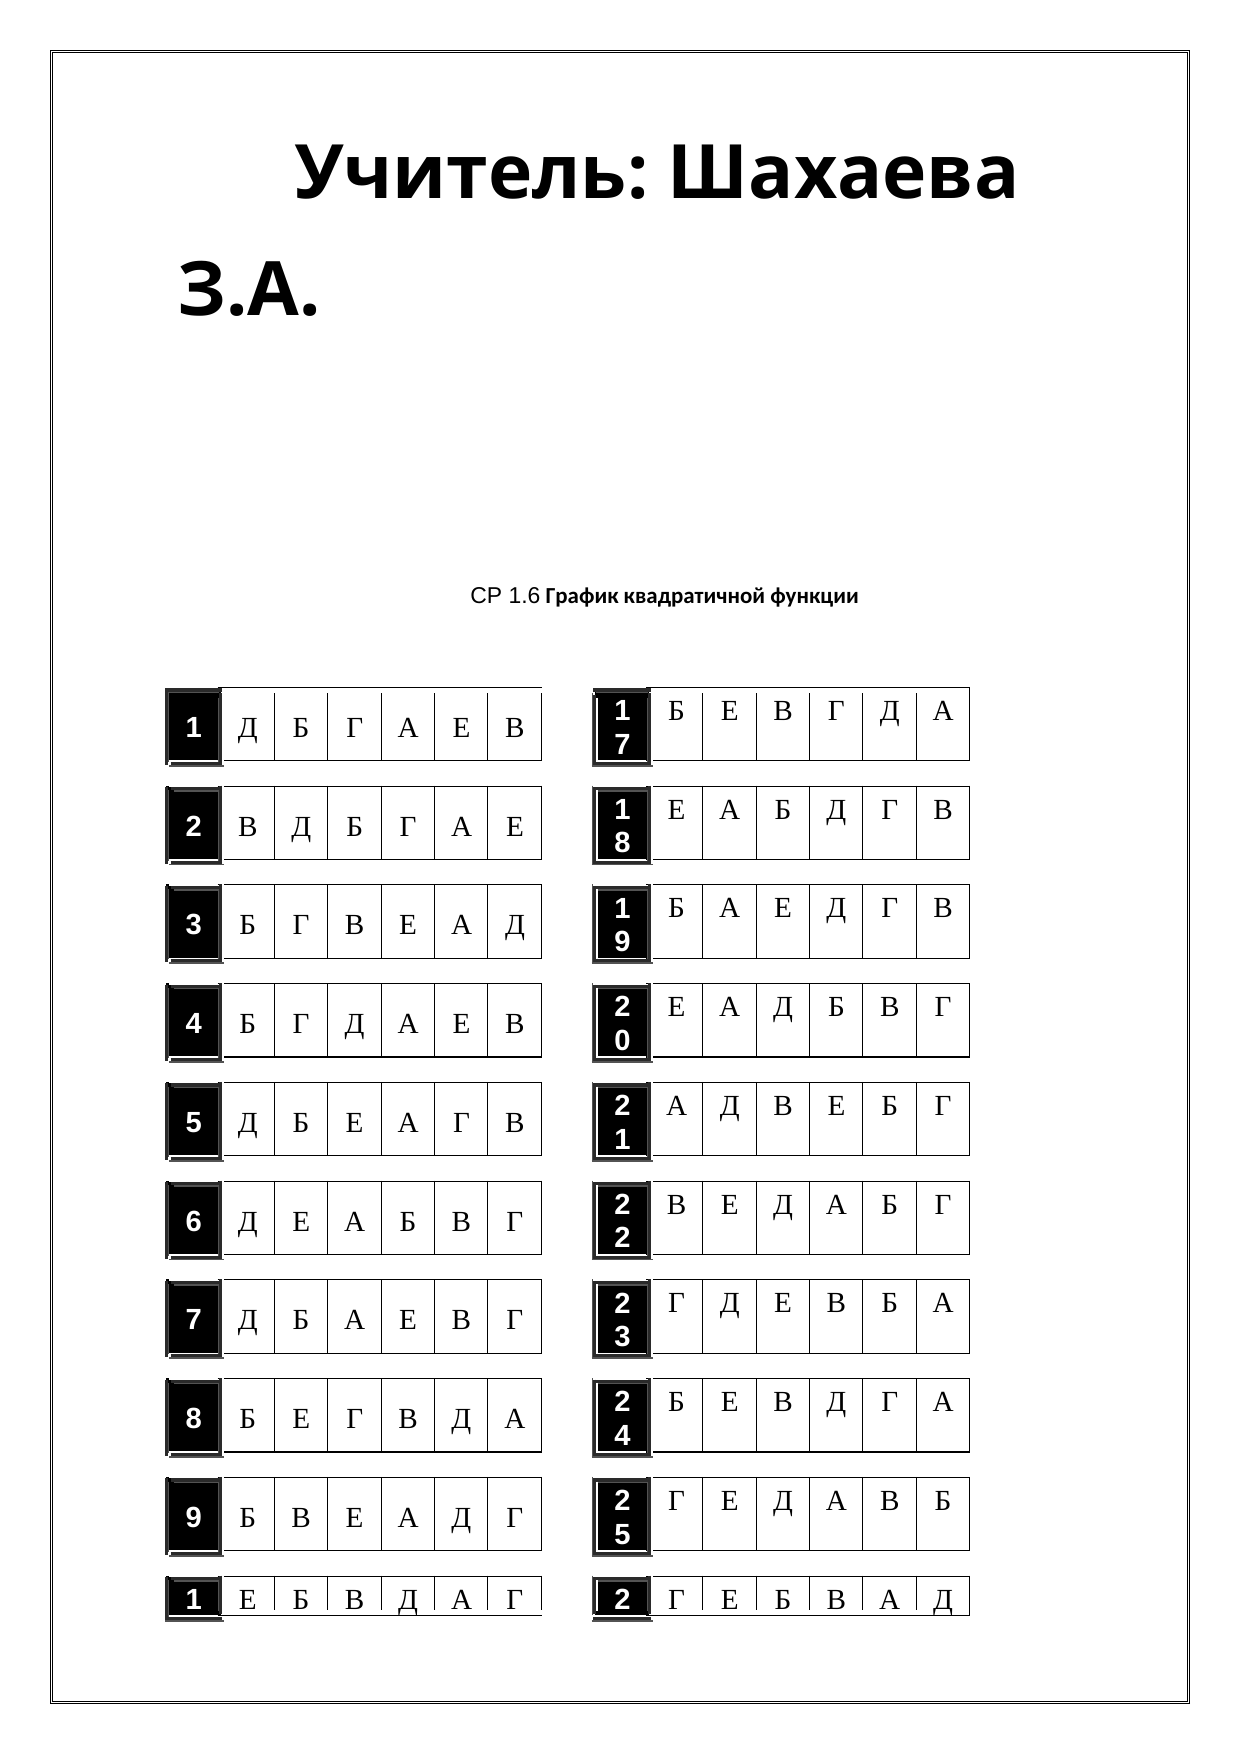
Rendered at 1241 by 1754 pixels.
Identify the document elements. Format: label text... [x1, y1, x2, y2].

table_cell [221, 1156, 274, 1181]
table_cell [381, 860, 434, 884]
table_cell Г [653, 1280, 702, 1353]
table_cell [274, 1058, 328, 1082]
table_cell Б [224, 984, 274, 1056]
table_cell [488, 1156, 541, 1181]
table_cell В [488, 984, 541, 1056]
table_cell А [863, 1577, 916, 1615]
table_cell [221, 959, 274, 983]
table_cell [166, 1254, 221, 1279]
table_cell Б [917, 1478, 969, 1550]
table_cell Г [382, 787, 434, 859]
table_header Д [221, 688, 274, 760]
table_cell Г [488, 1182, 541, 1254]
table_cell В [863, 984, 916, 1056]
table_cell А [917, 1379, 969, 1451]
table_cell [274, 860, 328, 884]
table_cell 10 [166, 1576, 221, 1615]
table_cell [328, 959, 381, 983]
table_cell [541, 958, 595, 983]
table_cell [542, 1181, 592, 1254]
table_cell [863, 1453, 916, 1477]
table_cell Б [274, 1577, 328, 1615]
table_cell [541, 1254, 595, 1279]
table_cell [435, 959, 488, 983]
table_cell [650, 959, 703, 983]
table_cell [435, 860, 488, 884]
table_cell В [757, 1083, 809, 1155]
table_cell 24 [598, 1384, 647, 1451]
table_cell А [653, 1083, 702, 1155]
table_cell [435, 1058, 488, 1082]
table_cell 8 [166, 1378, 218, 1451]
table_cell Д [810, 1379, 862, 1451]
table_cell Г [917, 1083, 969, 1155]
table_cell [863, 1156, 916, 1181]
table_cell Д [703, 1083, 756, 1155]
table_cell [595, 1359, 649, 1378]
table_cell [274, 1453, 328, 1477]
table_cell Г [435, 1083, 487, 1155]
table_cell Е [703, 1182, 756, 1254]
table_cell [328, 1156, 381, 1181]
table_cell [756, 959, 809, 983]
table_cell Е [275, 1182, 327, 1254]
table_cell Е [435, 984, 487, 1056]
table_cell [810, 1156, 863, 1181]
table_cell Д [435, 1478, 487, 1550]
table_cell Д [810, 787, 862, 859]
table_cell Д [328, 984, 381, 1056]
table_cell [916, 1255, 969, 1279]
table_cell [541, 1155, 595, 1181]
table_cell Б [224, 885, 274, 958]
table_cell А [328, 1280, 381, 1353]
table_cell Д [435, 1379, 487, 1451]
table_cell [541, 1550, 595, 1576]
table_cell В [435, 1280, 487, 1353]
table_cell [863, 1058, 916, 1082]
table_cell Д [757, 1182, 809, 1254]
table_header А [916, 688, 969, 760]
table_cell 4 [166, 983, 218, 1056]
table_cell [542, 1477, 592, 1550]
table_cell [703, 1255, 756, 1279]
table_cell [274, 1255, 328, 1279]
table_cell [595, 1063, 649, 1082]
table_cell [221, 860, 274, 884]
table_cell 21 [598, 1088, 647, 1155]
table_cell А [703, 984, 756, 1056]
table_cell Д [224, 1182, 274, 1254]
table_cell [166, 1550, 221, 1576]
table_cell Г [488, 1577, 541, 1615]
table_cell Д [224, 1083, 274, 1155]
table_cell [274, 1354, 328, 1378]
table_cell [916, 1058, 969, 1082]
table_cell [916, 860, 969, 884]
table_cell [381, 1156, 434, 1181]
table_cell [166, 1056, 221, 1082]
table_cell [810, 1551, 863, 1576]
table_cell [541, 1353, 595, 1378]
table_cell [916, 959, 969, 983]
table_cell В [653, 1182, 702, 1254]
table_cell Е [328, 1478, 381, 1550]
table_cell [756, 1058, 809, 1082]
table_cell [541, 1451, 595, 1477]
table_cell [542, 786, 592, 859]
table_cell [916, 1156, 969, 1181]
table_cell [542, 983, 592, 1056]
table_cell Е [328, 1083, 381, 1155]
table_cell [541, 859, 595, 884]
table_cell [916, 1453, 969, 1477]
table_cell В [917, 787, 969, 859]
table_cell [595, 964, 649, 983]
table_cell В [435, 1182, 487, 1254]
table_cell 19 [598, 891, 647, 958]
table_cell Е [653, 984, 702, 1056]
table_cell Б [863, 1083, 916, 1155]
table_cell [488, 1255, 541, 1279]
table_cell [703, 1058, 756, 1082]
table_header Б [274, 688, 328, 760]
table_cell 25 [598, 1483, 647, 1550]
table_cell [916, 1551, 969, 1576]
table_cell Б [810, 984, 862, 1056]
table_cell [488, 959, 541, 983]
table_cell Е [653, 787, 702, 859]
table_cell Д [488, 885, 541, 958]
table_header 17 [595, 692, 649, 760]
table_cell Д [757, 1478, 809, 1550]
table_cell [863, 1551, 916, 1576]
table_cell В [863, 1478, 916, 1550]
table_cell [488, 1551, 541, 1576]
table_cell В [810, 1577, 863, 1615]
table_cell Б [382, 1182, 434, 1254]
table_cell Б [653, 1379, 702, 1451]
table_cell А [435, 1577, 488, 1615]
table_cell Г [863, 787, 916, 859]
table_cell [328, 1255, 381, 1279]
table_cell [756, 1255, 809, 1279]
table_cell Е [703, 1379, 756, 1451]
table_cell [810, 761, 863, 786]
table_header Д [863, 688, 916, 760]
table_cell 26 [595, 1582, 649, 1615]
table_header [541, 687, 595, 760]
table_cell Г [653, 1478, 702, 1550]
table_cell А [703, 787, 756, 859]
table_cell Г [863, 1379, 916, 1451]
table_cell [756, 860, 809, 884]
table_cell Б [863, 1280, 916, 1353]
table_cell [650, 1156, 703, 1181]
table_cell [328, 1453, 381, 1477]
table_cell [703, 1551, 756, 1576]
table_cell [274, 1551, 328, 1576]
table_cell [810, 1453, 863, 1477]
table_cell [650, 1354, 703, 1378]
table_cell [863, 860, 916, 884]
table_cell [328, 1354, 381, 1378]
table_cell А [488, 1379, 541, 1451]
table_cell В [488, 1083, 541, 1155]
table_cell Е [382, 885, 434, 958]
table_header Е [703, 688, 756, 760]
table_cell Г [275, 885, 327, 958]
table_cell [488, 1354, 541, 1378]
table_cell Е [221, 1577, 274, 1615]
table_cell Е [757, 1280, 809, 1353]
table_cell Е [703, 1478, 756, 1550]
table_cell В [275, 1478, 327, 1550]
table_cell Г [488, 1280, 541, 1353]
table_cell [328, 1058, 381, 1082]
table_cell [488, 1058, 541, 1082]
table_header Б [650, 688, 703, 760]
table_cell [381, 1255, 434, 1279]
table_cell [541, 1576, 592, 1615]
table_cell А [435, 885, 487, 958]
table_cell Г [863, 885, 916, 958]
table_cell 22 [598, 1187, 647, 1254]
table_cell [650, 860, 703, 884]
table_cell [381, 1453, 434, 1477]
table_cell [595, 1458, 649, 1477]
table_cell [863, 1255, 916, 1279]
table_cell [541, 760, 595, 786]
table_cell [381, 1058, 434, 1082]
table_cell [703, 1354, 756, 1378]
table_cell А [328, 1182, 381, 1254]
table_cell Г [917, 984, 969, 1056]
table_cell Д [757, 984, 809, 1056]
table_cell [274, 761, 328, 786]
table_cell А [703, 885, 756, 958]
table_cell Д [381, 1577, 434, 1615]
table_cell А [810, 1478, 862, 1550]
table_cell 5 [166, 1082, 218, 1155]
table_cell В [328, 1577, 381, 1615]
table_cell [650, 1255, 703, 1279]
table_cell [541, 1056, 595, 1082]
table_cell [381, 1354, 434, 1378]
table_cell 18 [598, 792, 647, 859]
table_cell Е [703, 1577, 756, 1615]
table_cell [810, 1354, 863, 1378]
table_cell [542, 1082, 592, 1155]
table_cell [542, 884, 592, 958]
table_cell [435, 1255, 488, 1279]
table_cell [703, 1453, 756, 1477]
table_cell [595, 865, 649, 884]
table_cell 20 [598, 989, 647, 1056]
table_cell [166, 760, 221, 786]
table_cell [166, 958, 221, 983]
table_cell [756, 1156, 809, 1181]
table_cell [863, 761, 916, 786]
table_cell Е [382, 1280, 434, 1353]
table_cell А [382, 1083, 434, 1155]
table_cell [863, 959, 916, 983]
table_cell [166, 1155, 221, 1181]
table_cell Е [757, 885, 809, 958]
table_cell 7 [166, 1279, 218, 1353]
table_header Г [810, 688, 863, 760]
table_cell Б [863, 1182, 916, 1254]
table_cell Д [703, 1280, 756, 1353]
table_cell [274, 1156, 328, 1181]
table_header А [381, 688, 434, 760]
table_cell [488, 1453, 541, 1477]
table_cell [166, 1451, 221, 1477]
table_cell [328, 1551, 381, 1576]
table_header В [756, 688, 809, 760]
table_cell Б [328, 787, 381, 859]
table_cell [221, 1453, 274, 1477]
table_cell [166, 859, 221, 884]
table_cell Д [916, 1577, 969, 1615]
table_cell Б [275, 1280, 327, 1353]
table_cell [863, 1354, 916, 1378]
table_cell [756, 761, 809, 786]
table_cell В [224, 787, 274, 859]
table_cell [650, 1058, 703, 1082]
table_cell Б [756, 1577, 809, 1615]
table_cell [595, 1557, 649, 1576]
table_cell [916, 761, 969, 786]
table_cell В [810, 1280, 862, 1353]
table_cell Г [275, 984, 327, 1056]
table_cell [221, 761, 274, 786]
table_cell [810, 1255, 863, 1279]
table_cell В [917, 885, 969, 958]
table_cell Г [328, 1379, 381, 1451]
table_cell [328, 761, 381, 786]
table_header 1 [169, 692, 221, 760]
table_cell Б [653, 885, 702, 958]
table_cell 6 [166, 1181, 218, 1254]
table_cell [595, 767, 649, 786]
table_cell [435, 761, 488, 786]
table_cell Д [224, 1280, 274, 1353]
table_cell Б [224, 1478, 274, 1550]
table_cell Е [275, 1379, 327, 1451]
table_cell [488, 761, 541, 786]
table_cell [221, 1255, 274, 1279]
table_cell 9 [166, 1477, 218, 1550]
table_cell [221, 1058, 274, 1082]
table_cell А [810, 1182, 862, 1254]
table_cell [916, 1354, 969, 1378]
table_cell В [328, 885, 381, 958]
table_cell [703, 761, 756, 786]
table_cell Б [757, 787, 809, 859]
table_cell [703, 1156, 756, 1181]
table_cell [488, 860, 541, 884]
table_cell Г [917, 1182, 969, 1254]
table_header Г [328, 688, 381, 760]
table_cell [650, 761, 703, 786]
table_cell А [382, 984, 434, 1056]
table_cell [756, 1551, 809, 1576]
table_cell [221, 1551, 274, 1576]
table_cell Д [275, 787, 327, 859]
table_cell Е [810, 1083, 862, 1155]
text СР 1.6 График квадратичной функции [177, 581, 1152, 609]
table_cell [435, 1551, 488, 1576]
table_cell [435, 1453, 488, 1477]
table_cell [703, 959, 756, 983]
table_cell Е [488, 787, 541, 859]
table_cell [756, 1453, 809, 1477]
table_cell А [435, 787, 487, 859]
text Учитель: Шахаева З.А. [177, 118, 1152, 338]
table_cell Г [488, 1478, 541, 1550]
table_cell [756, 1354, 809, 1378]
table_cell [221, 1354, 274, 1378]
table_cell [542, 1378, 592, 1451]
table_header Е [435, 688, 488, 760]
table_cell [595, 1162, 649, 1181]
table_cell Б [275, 1083, 327, 1155]
table_cell А [382, 1478, 434, 1550]
table_cell [810, 860, 863, 884]
table_cell [328, 860, 381, 884]
table_cell [650, 1551, 703, 1576]
table_cell [274, 959, 328, 983]
table_cell В [382, 1379, 434, 1451]
table_cell Б [224, 1379, 274, 1451]
table_cell [435, 1156, 488, 1181]
table_cell [542, 1279, 592, 1353]
table_cell [810, 959, 863, 983]
table_cell Г [650, 1577, 703, 1615]
table_header В [488, 688, 541, 760]
table_cell [166, 1353, 221, 1378]
table_cell [595, 1260, 649, 1279]
table_cell В [757, 1379, 809, 1451]
table_cell [650, 1453, 703, 1477]
table_cell 2 [166, 786, 218, 859]
table_cell 3 [166, 884, 218, 958]
table_cell [810, 1058, 863, 1082]
table_cell [381, 959, 434, 983]
table_cell [703, 860, 756, 884]
table_cell [435, 1354, 488, 1378]
table_cell 23 [598, 1286, 647, 1353]
table_cell [381, 761, 434, 786]
table_cell Д [810, 885, 862, 958]
table_cell А [917, 1280, 969, 1353]
table_cell [381, 1551, 434, 1576]
